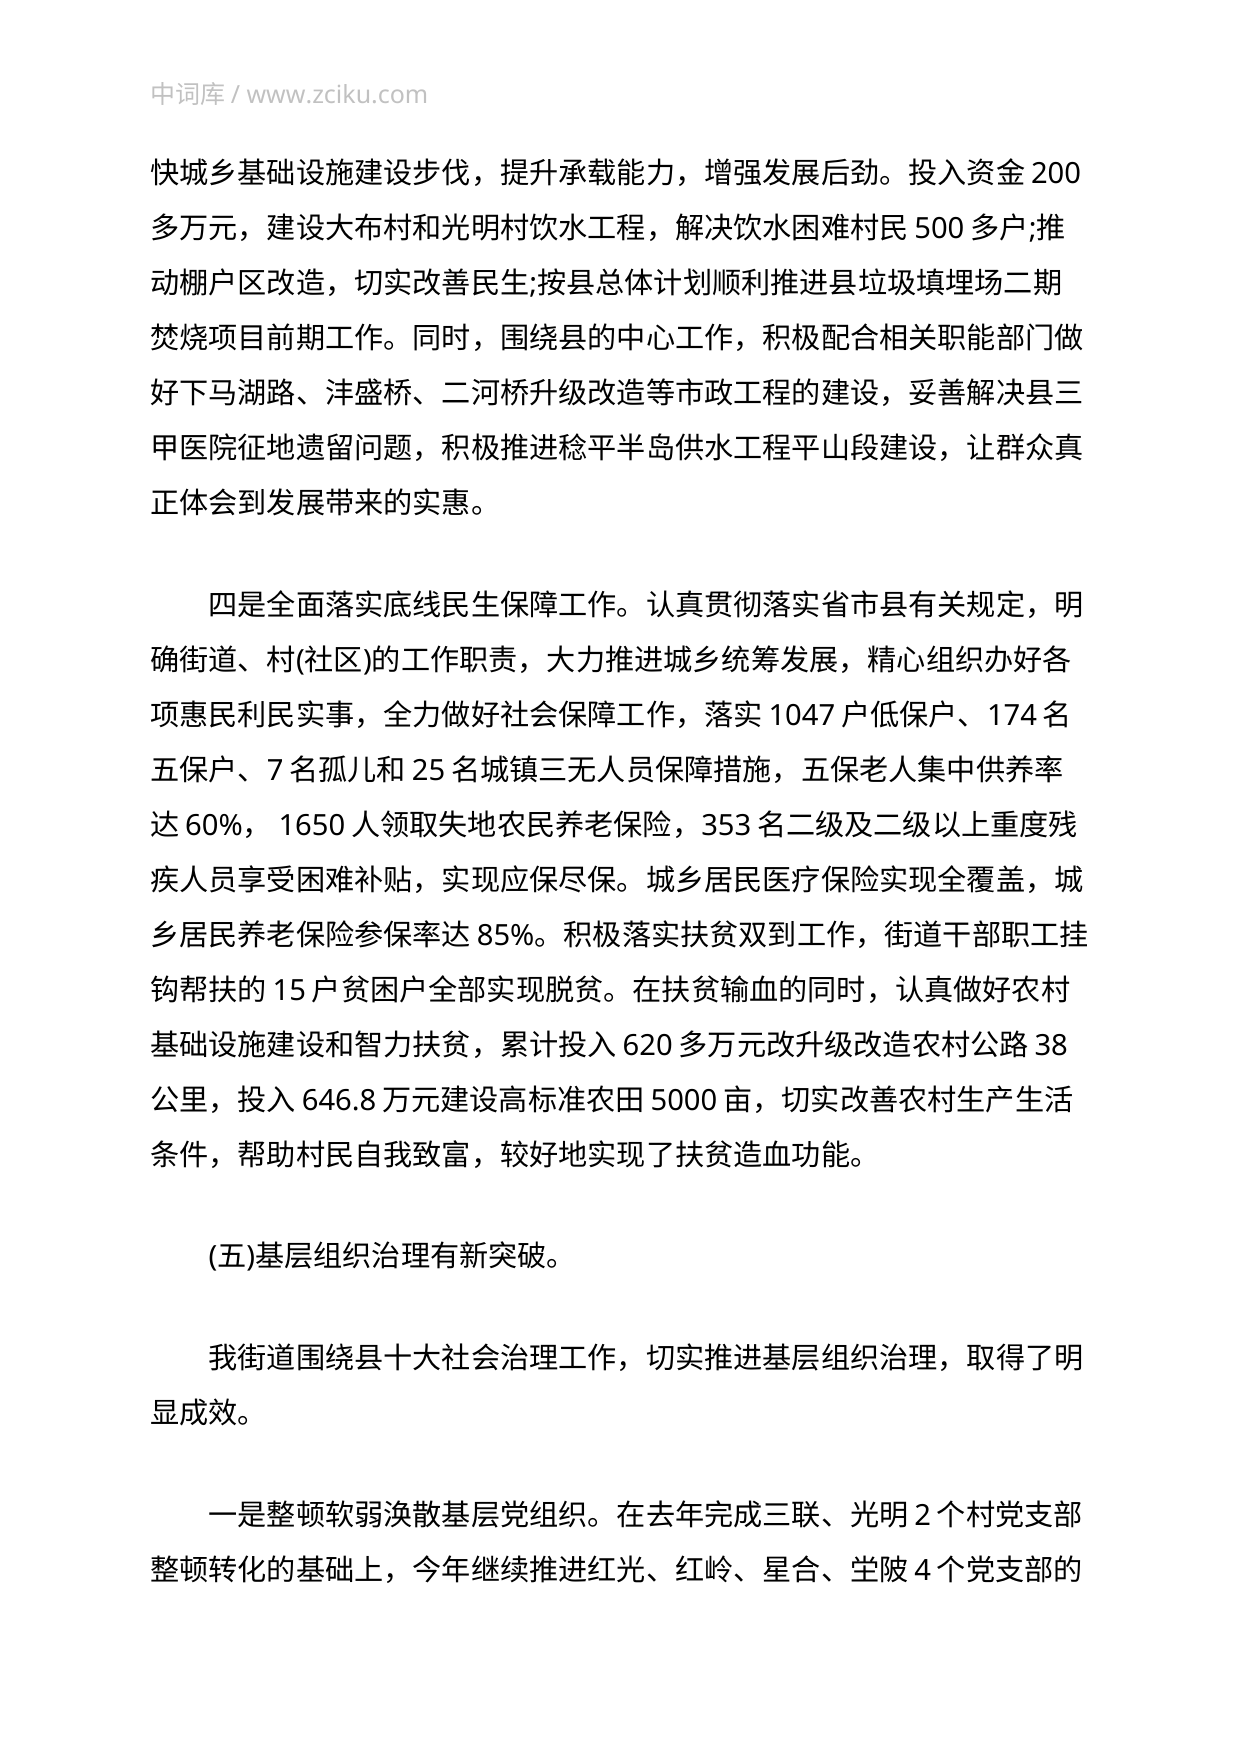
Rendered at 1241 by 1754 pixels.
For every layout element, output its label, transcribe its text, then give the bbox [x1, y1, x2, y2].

text 我街道围绕县十大社会治理工作，切实推进基层组织治理，取得了明显成效。 [150, 1335, 1090, 1432]
text (五)基层组织治理有新突破。 [150, 1233, 1090, 1275]
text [150, 150, 1090, 522]
text 四是全面落实底线民生保障工作。认真贯彻落实省市县有关规定，明确街道、村(社区)的工作职责，大力推进城乡统筹发展，精心组织办好各项惠民利民实事，全力做好社会保障工作，落实1047户低保户、174名五保户、7名孤儿和25名城镇三无人员保障措施，五保老人集中供养率达60%， 1650人领取失地农民养老保险，353名二级及二级以上重度残疾人员享受困难补贴，实现应保尽保。城乡居民医疗保险实现全覆盖，城乡居民养老保险参保率达85%。积极落实扶贫双到工作，街道干部职工挂钩帮扶的15户贫困户全部实现脱贫。在扶贫输血的同时，认真做好农村基础设施建设和智力扶贫，累计投入620多万元改升级改造农村公路38公里，投入646.8万元建设高标准农田5000亩，切实改善农村生产生活条件，帮助村民自我致富，较好地实现了扶贫造血功能。 [150, 581, 1090, 1173]
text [150, 1492, 1090, 1589]
